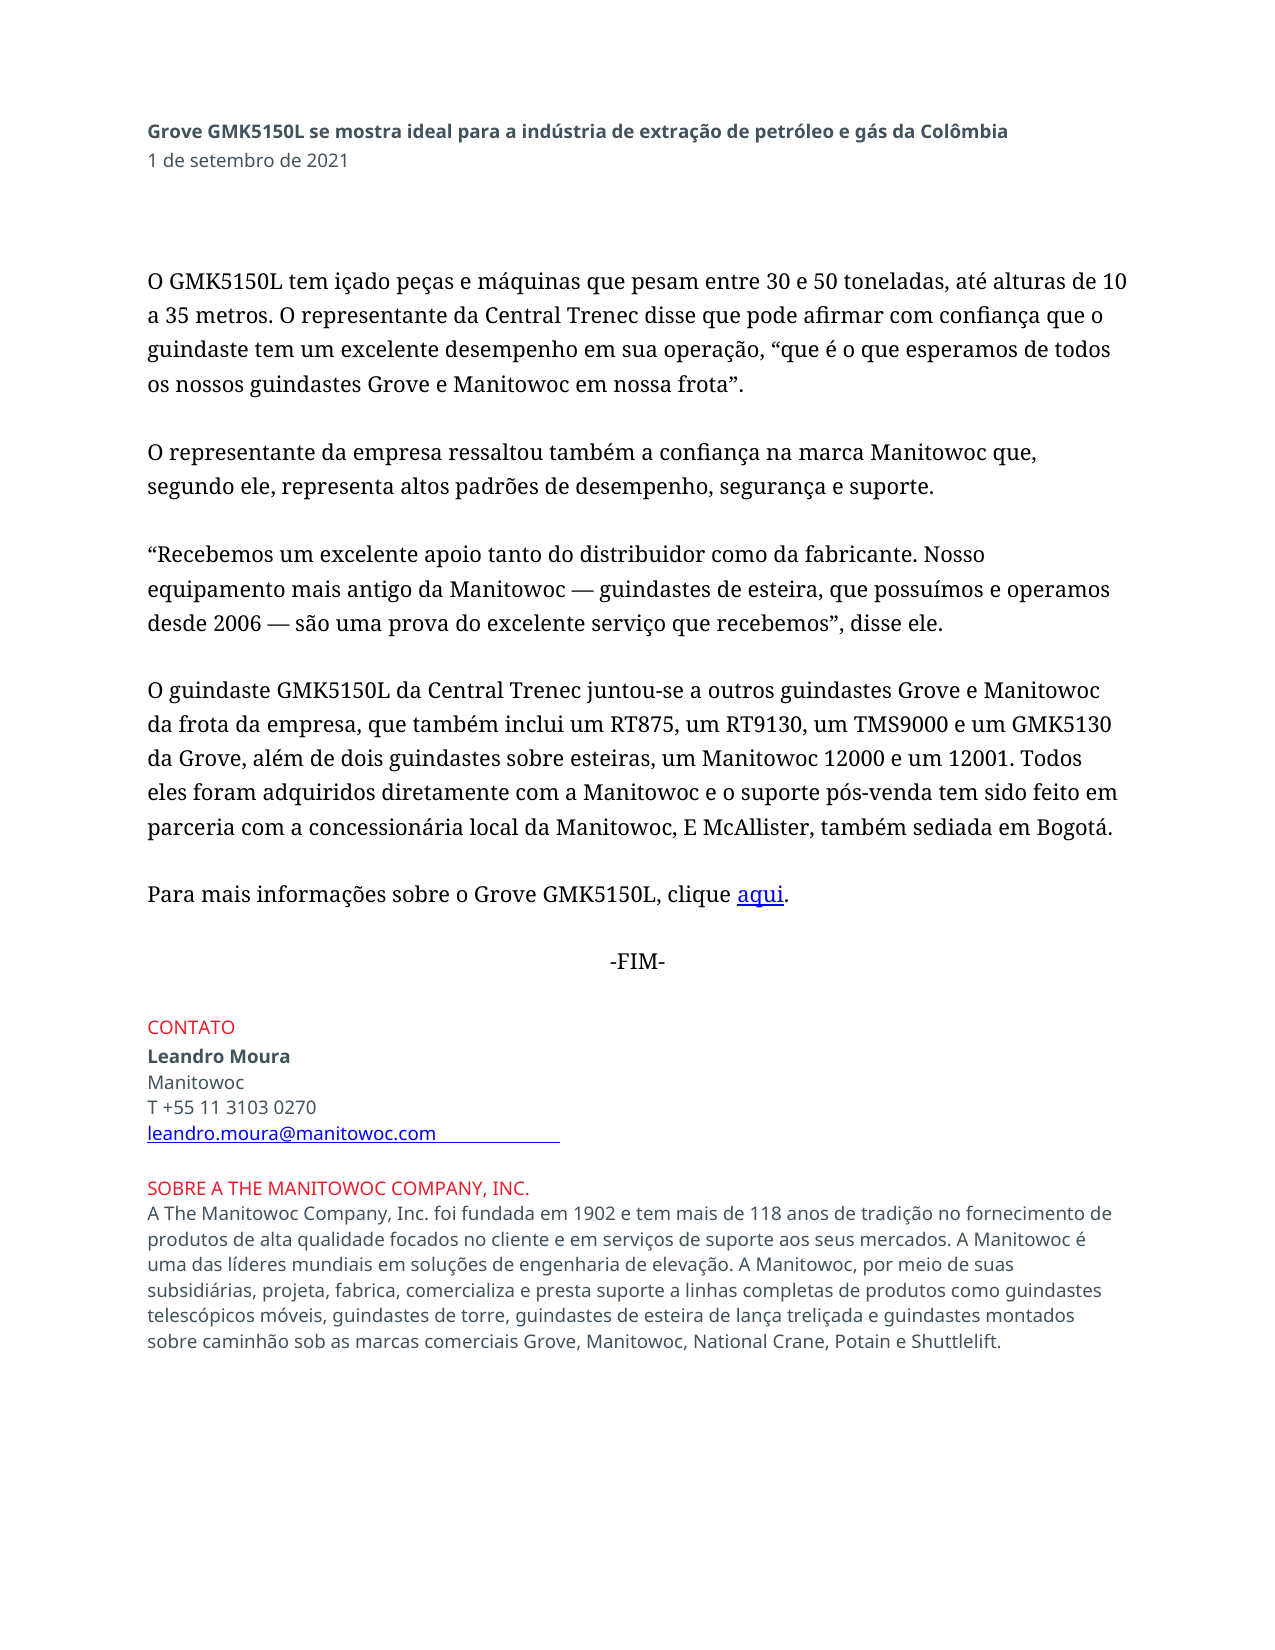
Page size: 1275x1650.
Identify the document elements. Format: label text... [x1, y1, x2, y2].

text Manitowoc [147, 1069, 1128, 1094]
text Para mais informações sobre o Grove GMK5150L, clique aqui. [147, 879, 1128, 908]
text O representante da empresa ressaltou também a confiança na marca Manitowoc que, segundo ele, representa altos padrões de desempenho, segurança e suporte. [147, 437, 1128, 501]
text -FIM- [147, 946, 1128, 976]
text “Recebemos um excelente apoio tanto do distribuidor como da fabricante. Nosso equipamento mais antigo da Manitowoc — guindastes de esteira, que possuímos e operamos desde 2006 — são uma prova do excelente serviço que recebemos”, disse ele. [147, 539, 1128, 637]
text Leandro Moura [147, 1043, 1128, 1069]
text T +55 11 3103 0270 [147, 1094, 1128, 1120]
text SOBRE A THE MANITOWOC COMPANY, INC. A The Manitowoc Company, Inc. foi fundada em 1902 e tem mais de 118 anos de tradição no fornecimento de produtos de alta qualidade focados no cliente e em serviços de suporte aos seus mercados. A Manitowoc é uma das líderes mundiais em soluções de engenharia de elevação. A Manitowoc, por meio de suas subsidiárias, projeta, fabrica, comercializa e presta suporte a linhas completas de produtos como guindastes telescópicos móveis, guindastes de torre, guindastes de esteira de lança treliçada e guindastes montados sobre caminhão sob as marcas comerciais Grove, Manitowoc, National Crane, Potain e Shuttlelift. [147, 1175, 1128, 1353]
text O GMK5150L tem içado peças e máquinas que pesam entre 30 e 50 toneladas, até alturas de 10 a 35 metros. O representante da Central Trenec disse que pode afirmar com confiança que o guindaste tem um excelente desempenho em sua operação, “que é o que esperamos de todos os nossos guindastes Grove e Manitowoc em nossa frota”. [147, 266, 1128, 398]
text O guindaste GMK5150L da Central Trenec juntou-se a outros guindastes Grove e Manitowoc da frota da empresa, que também inclui um RT875, um RT9130, um TMS9000 e um GMK5130 da Grove, além de dois guindastes sobre esteiras, um Manitowoc 12000 e um 12001. Todos eles foram adquiridos diretamente com a Manitowoc e o suporte pós-venda tem sido feito em parceria com a concessionária local da Manitowoc, E McAllister, também sediada em Bogotá. [147, 675, 1128, 841]
text leandro.moura@manitowoc.com [147, 1120, 1128, 1146]
text CONTATO [147, 1014, 1128, 1040]
